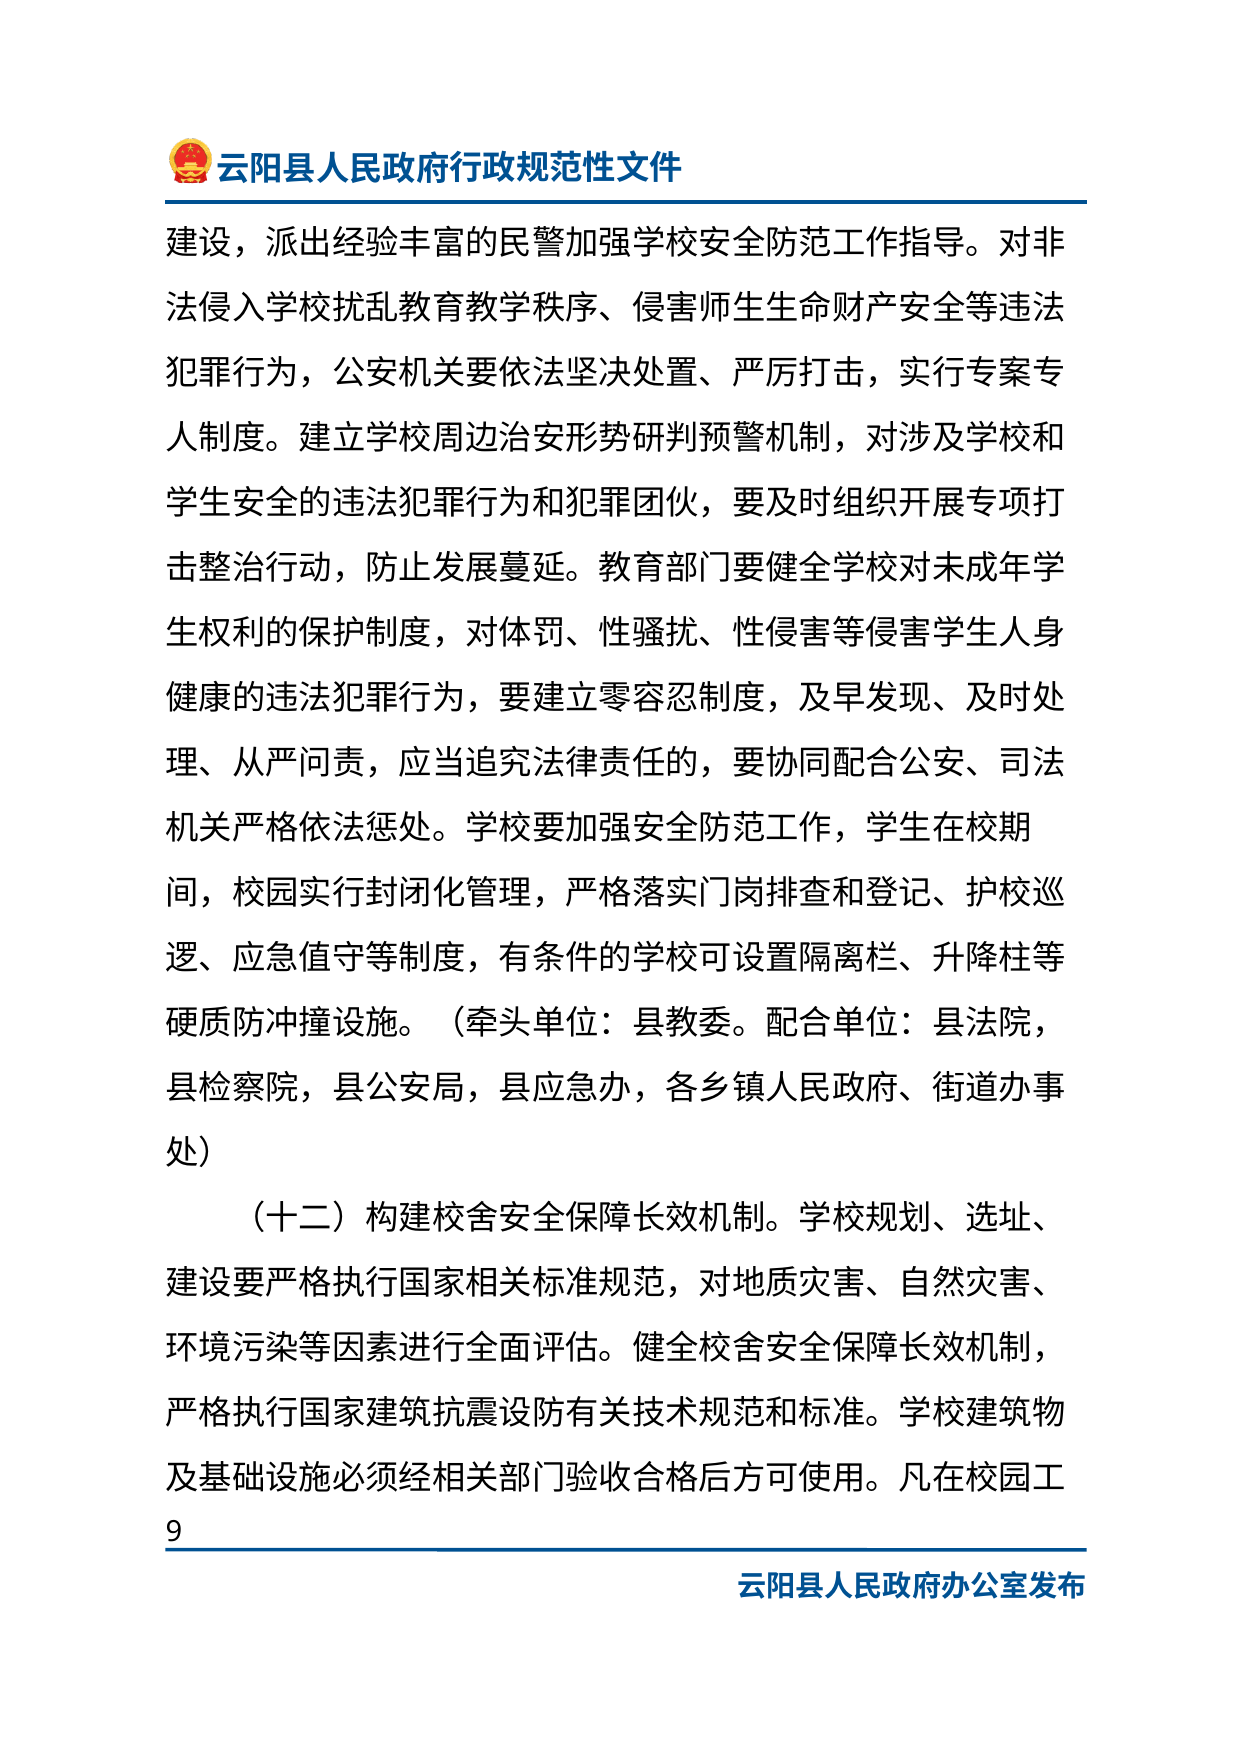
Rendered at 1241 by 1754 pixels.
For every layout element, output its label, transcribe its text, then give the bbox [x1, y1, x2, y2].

picture [165, 136, 216, 187]
